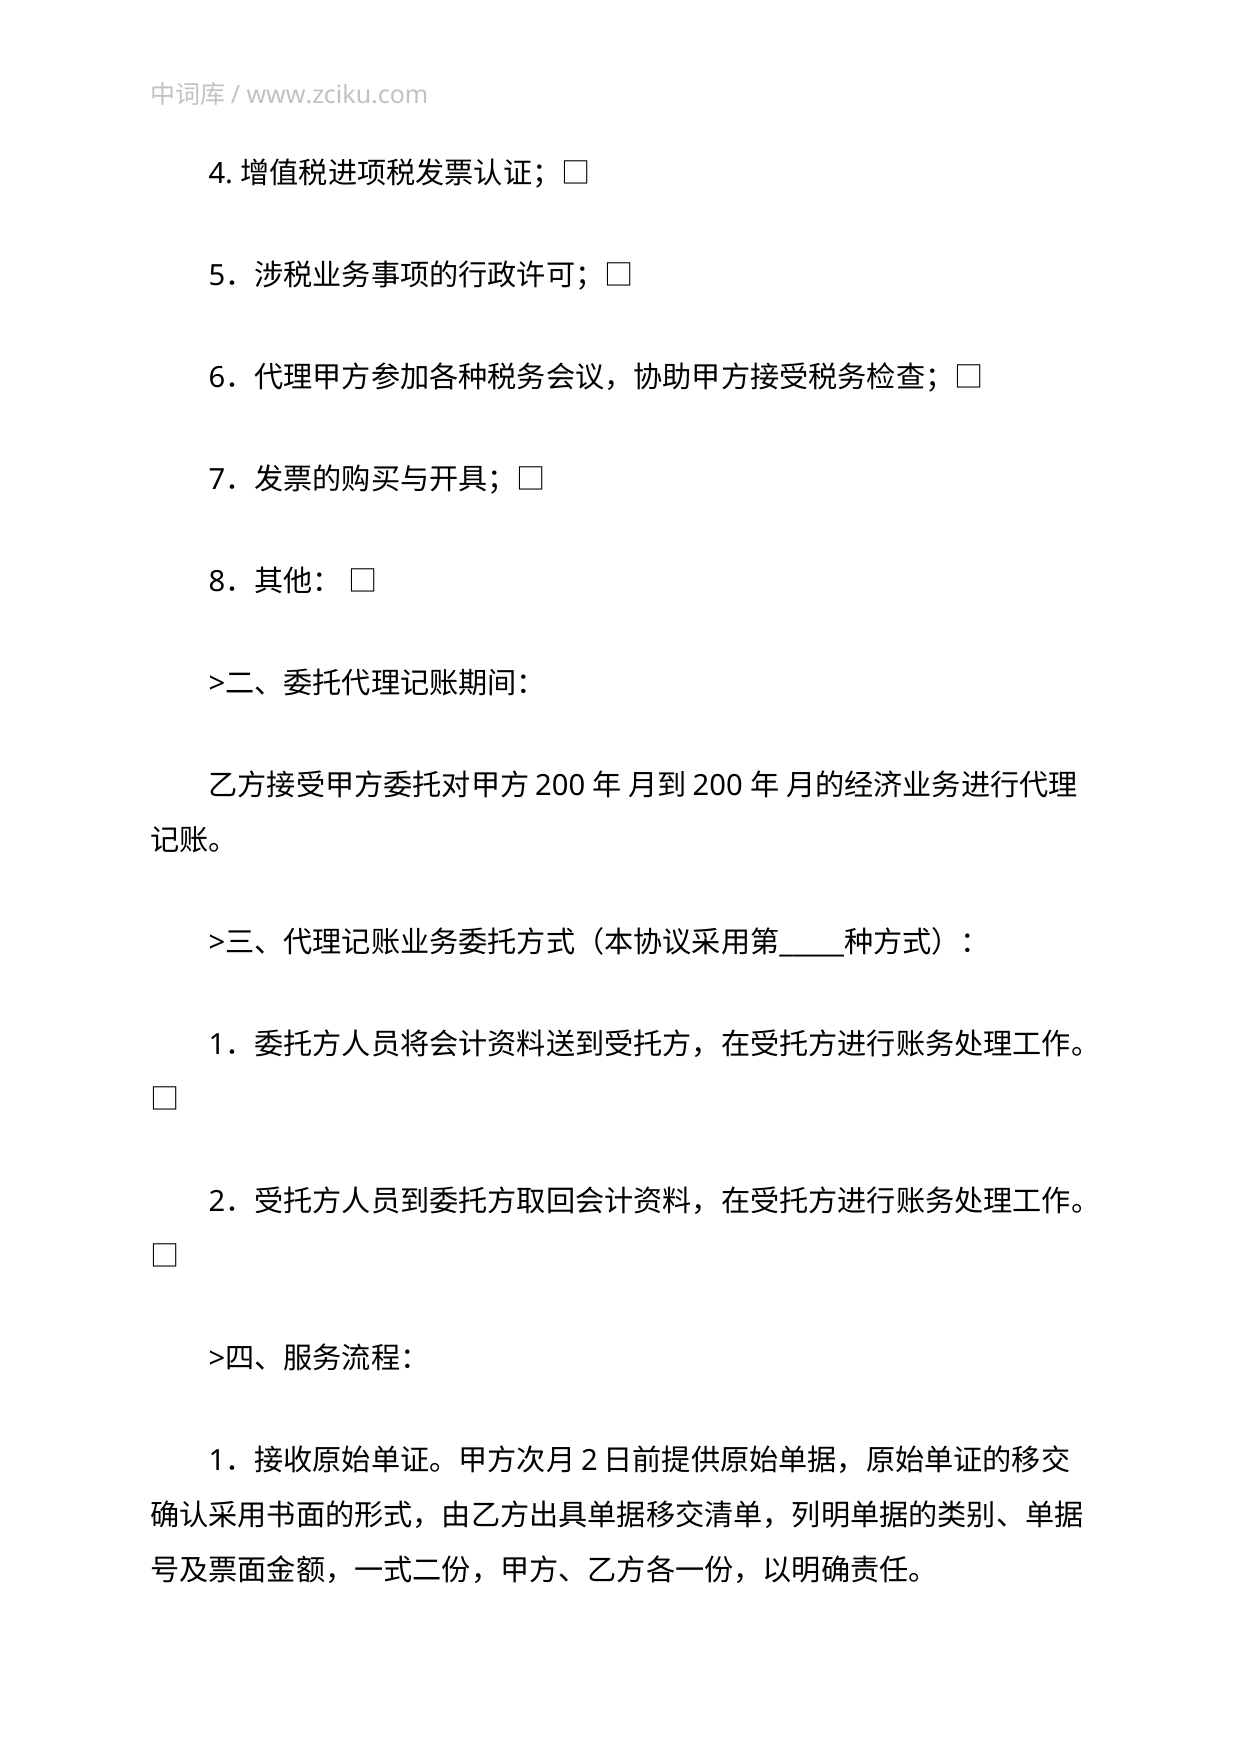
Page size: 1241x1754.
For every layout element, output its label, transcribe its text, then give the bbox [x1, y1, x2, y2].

text 1．接收原始单证。甲方次月2日前提供原始单据，原始单证的移交确认采用书面的形式，由乙方出具单据移交清单，列明单据的类别、单据号及票面金额，一式二份，甲方、乙方各一份，以明确责任。 [150, 1436, 1090, 1588]
text 5．涉税业务事项的行政许可；□ [150, 252, 1090, 294]
text 4. 增值税进项税发票认证；□ [150, 150, 1090, 192]
text 1．委托方人员将会计资料送到受托方，在受托方进行账务处理工作。□ [150, 1021, 1090, 1118]
text 7．发票的购买与开具；□ [150, 456, 1090, 498]
text >四、服务流程： [150, 1334, 1090, 1377]
text 乙方接受甲方委托对甲方200 年 月到200 年 月的经济业务进行代理记账。 [150, 762, 1090, 859]
text >三、代理记账业务委托方式（本协议采用第_____种方式）： [150, 919, 1090, 961]
text 6．代理甲方参加各种税务会议，协助甲方接受税务检查；□ [150, 354, 1090, 396]
text 2．受托方人员到委托方取回会计资料，在受托方进行账务处理工作。□ [150, 1177, 1090, 1275]
text 8．其他： □ [150, 558, 1090, 600]
text >二、委托代理记账期间： [150, 660, 1090, 702]
